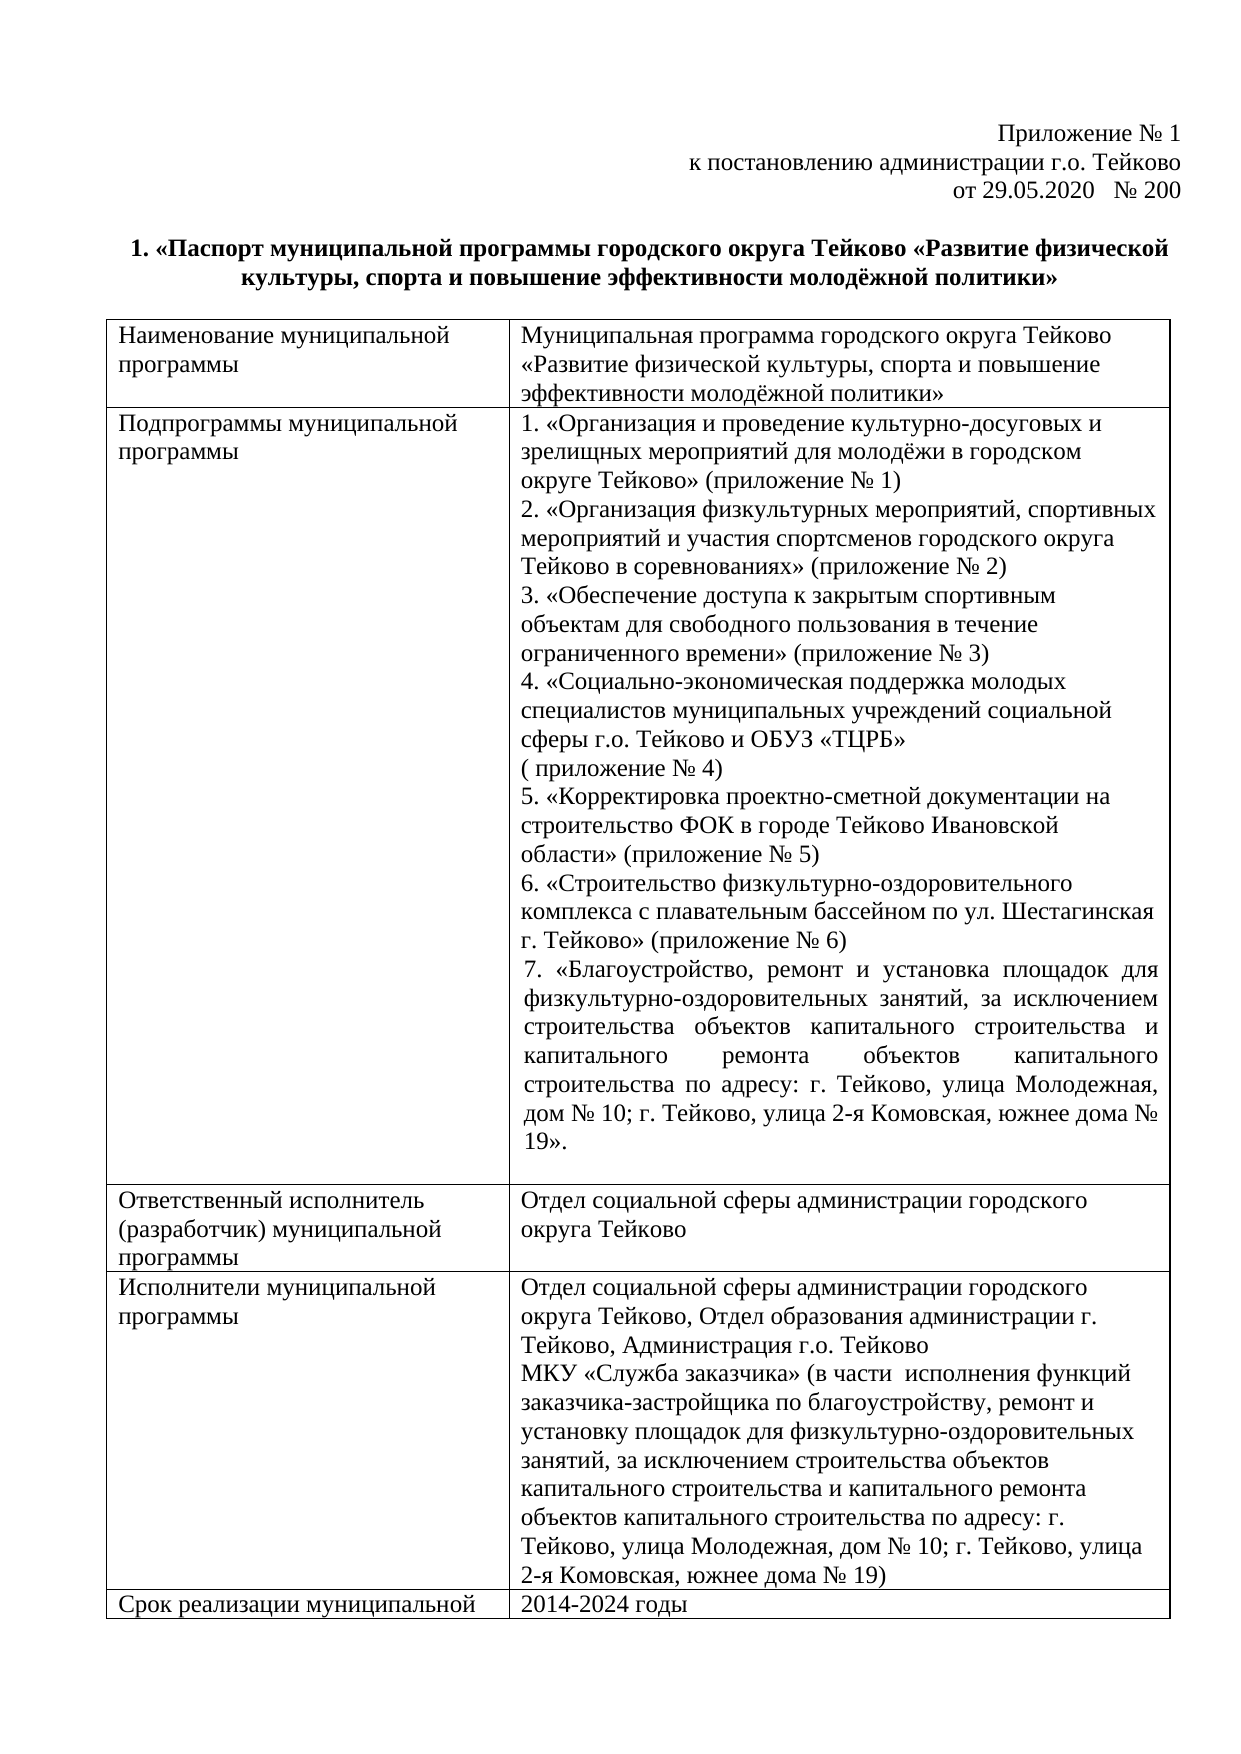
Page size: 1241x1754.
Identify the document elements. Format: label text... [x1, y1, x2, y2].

table_cell 1. «Организация и проведение культурно-досуговых и зрелищных мероприятий для молодёжи в городском округе Тейково» (приложение № 1) 2. «Организация физкультурных мероприятий, спортивных мероприятий и участия спортсменов городского округа Тейково в соревнованиях» (приложение № 2) 3. «Обеспечение доступа к закрытым спортивным объектам для свободного пользования в течение ограниченного времени» (приложение № 3) 4. «Социально-экономическая поддержка молодых специалистов муниципальных учреждений социальной сферы г.о. Тейково и ОБУЗ «ТЦРБ» ( приложение № 4) 5. «Корректировка проектно-сметной документации на строительство ФОК в городе Тейково Ивановской области» (приложение № 5) 6. «Строительство физкультурно-оздоровительного комплекса с плавательным бассейном по ул. Шестагинская г. Тейково» (приложение № 6) 7. «Благоустройство, ремонт и установка площадок для физкультурно-оздоровительных занятий, за исключением строительства объектов капитального строительства и капитального ремонта объектов капитального строительства по адресу: г. Тейково, улица Молодежная, дом № 10; г. Тейково, улица 2-я Комовская, южнее дома № 19». [510, 408, 1169, 1184]
table_cell 2014-2024 годы [510, 1590, 1169, 1618]
table_header Наименование муниципальной программы [107, 320, 509, 407]
text от 29.05.2020 № 200 [118, 176, 1181, 204]
table_cell Подпрограммы муниципальной программы [107, 408, 509, 1184]
table_cell Отдел социальной сферы администрации городского округа Тейково, Отдел образования администрации г. Тейково, Администрация г.о. Тейково МКУ «Служба заказчика» (в части исполнения функций заказчика-застройщика по благоустройству, ремонт и установку площадок для физкультурно-оздоровительных занятий, за исключением строительства объектов капитального строительства и капитального ремонта объектов капитального строительства по адресу: г. Тейково, улица Молодежная, дом № 10; г. Тейково, улица 2-я Комовская, южнее дома № 19) [510, 1272, 1169, 1588]
table_cell Исполнители муниципальной программы [107, 1272, 509, 1588]
table_cell Ответственный исполнитель (разработчик) муниципальной программы [107, 1185, 509, 1271]
text к постановлению администрации г.о. Тейково [118, 147, 1181, 176]
text Приложение № 1 [118, 118, 1181, 147]
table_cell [107, 1590, 509, 1618]
text 1. «Паспорт муниципальной программы городского округа Тейково «Развитие физической культуры, спорта и повышение эффективности молодёжной политики» [118, 233, 1181, 291]
table_cell Отдел социальной сферы администрации городского округа Тейково [510, 1185, 1169, 1271]
table_header Муниципальная программа городского округа Тейково «Развитие физической культуры, спорта и повышение эффективности молодёжной политики» [510, 320, 1169, 407]
